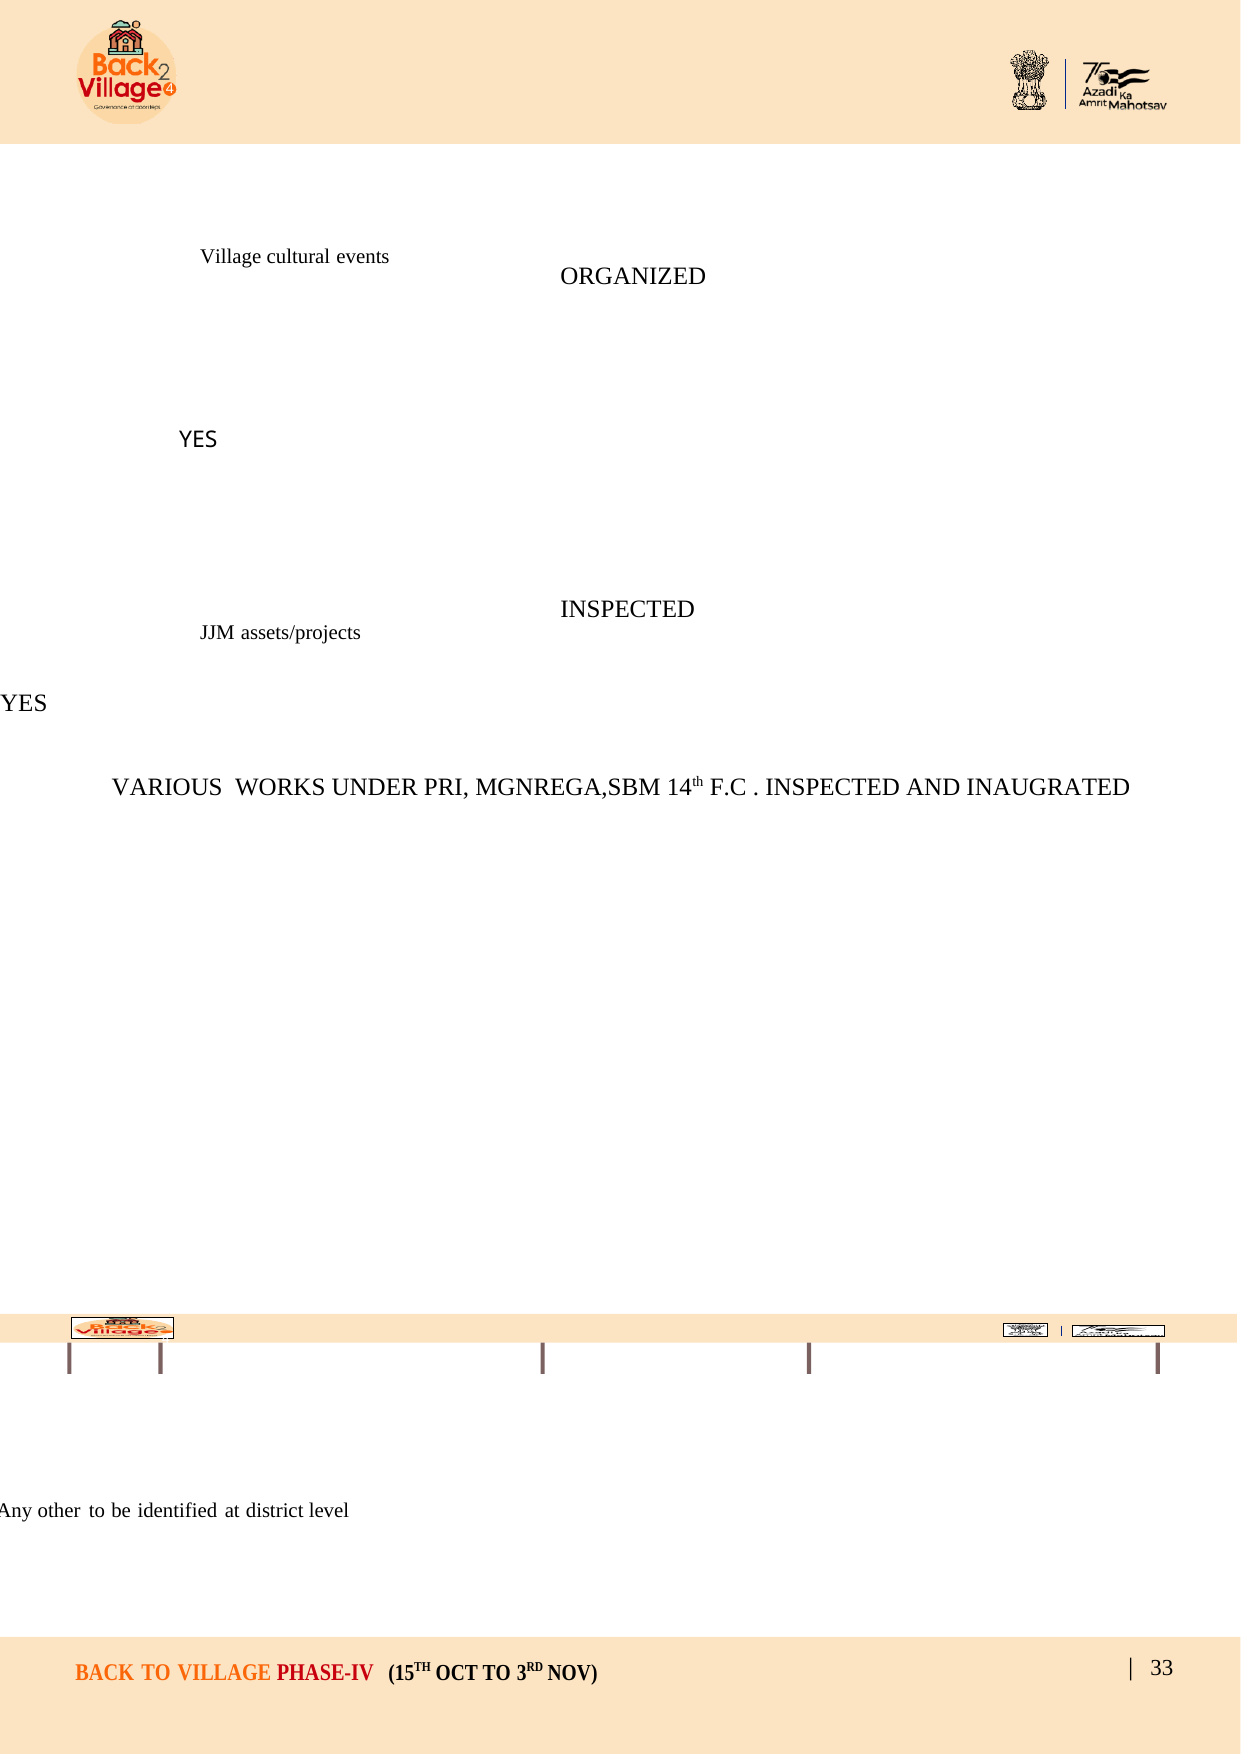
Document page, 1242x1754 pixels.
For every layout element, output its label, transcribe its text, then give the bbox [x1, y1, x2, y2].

picture [1007, 47, 1051, 112]
text VARIOUS WORKS UNDER PRI, MGNREGA,SBM 14th F.C . INSPECTED AND INAUGRATED [0, 772, 1242, 801]
picture [1004, 1324, 1047, 1336]
table_cell YES JJM assets/projects [168, 423, 521, 688]
text YES [0, 688, 1242, 717]
table_cell INSPECTED [521, 423, 786, 688]
picture [74, 18, 177, 124]
picture [1073, 1326, 1164, 1336]
picture [1076, 57, 1168, 112]
table_cell ORGANIZED [521, 71, 786, 423]
table_cell Village cultural events [168, 71, 521, 423]
picture [72, 1318, 173, 1338]
